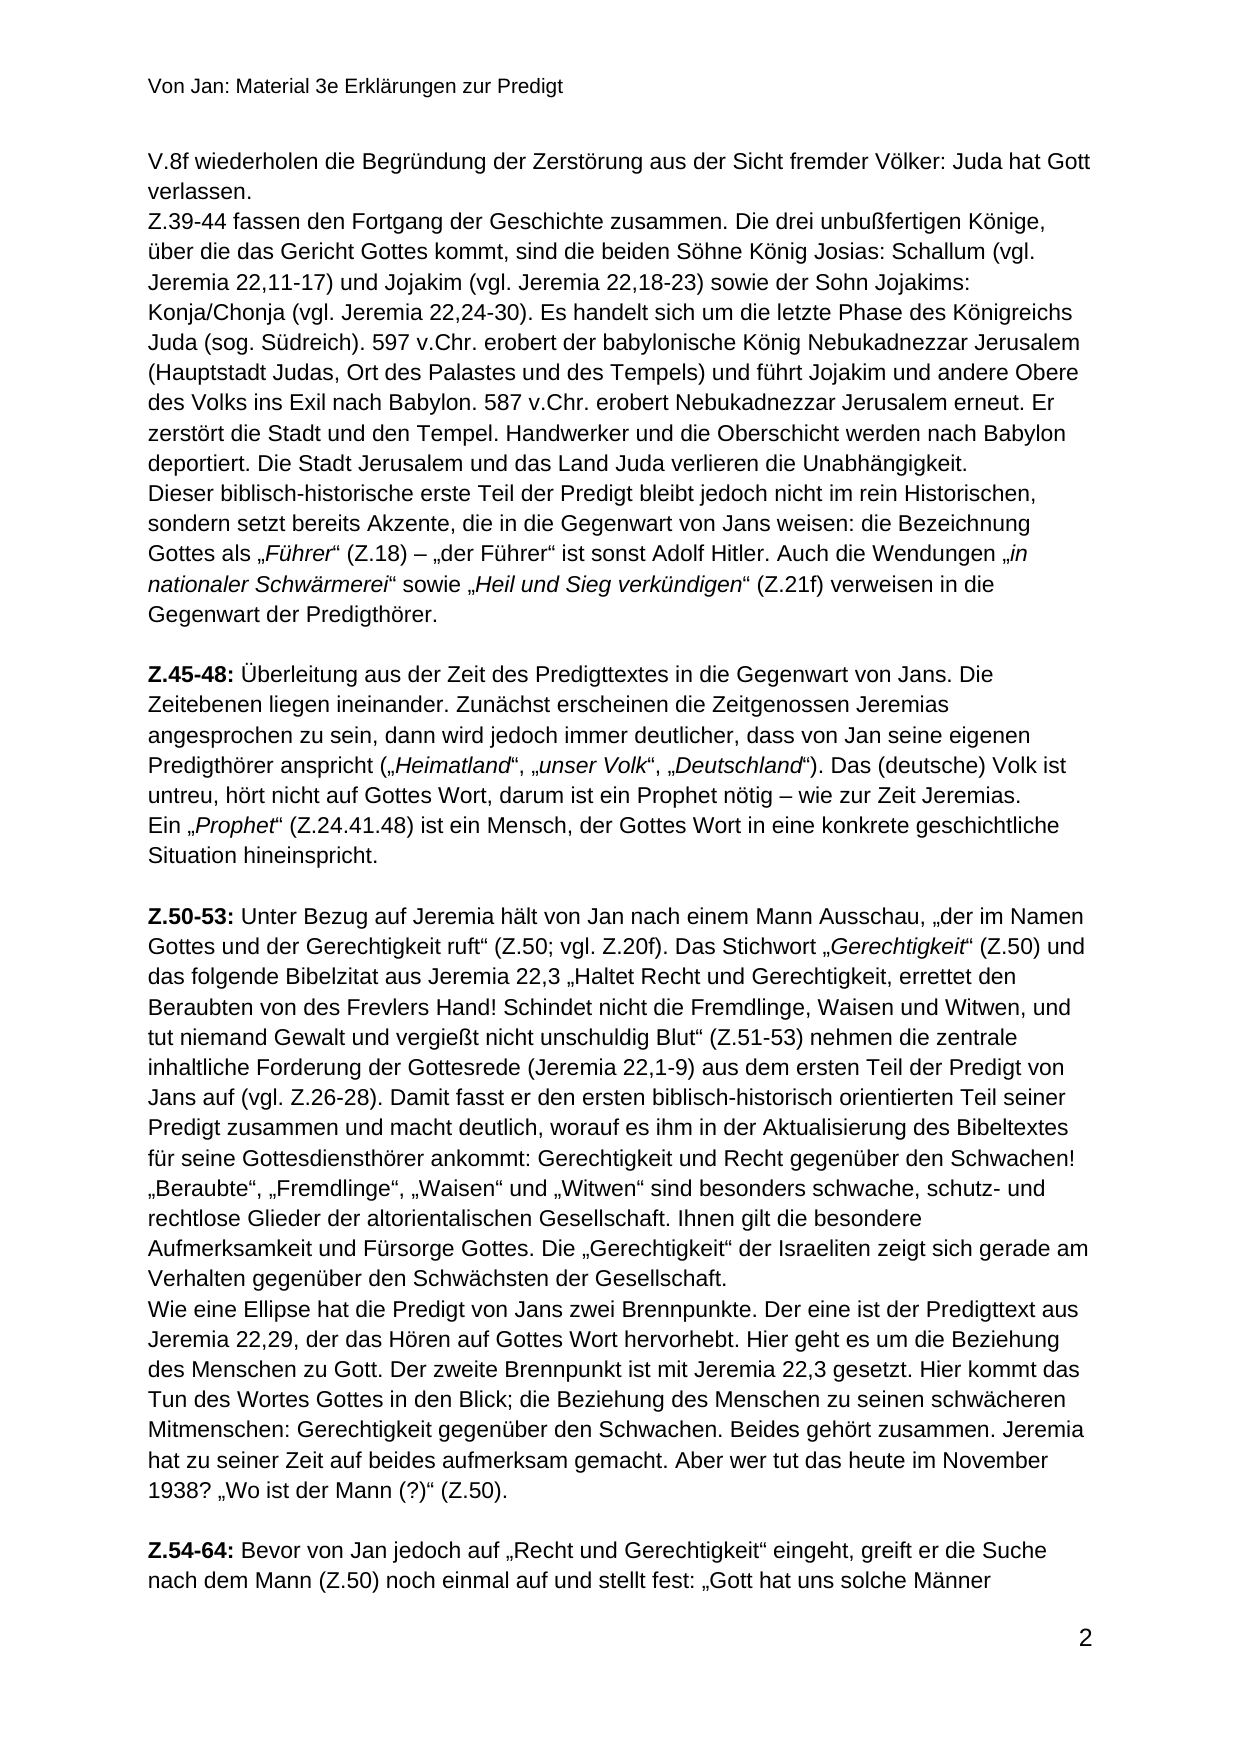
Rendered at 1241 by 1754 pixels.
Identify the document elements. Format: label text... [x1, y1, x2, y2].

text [148, 1537, 1092, 1594]
text Ein „Prophet“ (Z.24.41.48) ist ein Mensch, der Gottes Wort in eine konkrete geschichtliche Situation hineinspricht. [148, 812, 1092, 869]
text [148, 148, 1092, 204]
text Z.39-44 fassen den Fortgang der Geschichte zusammen. Die drei unbußfertigen Könige, über die das Gericht Gottes kommt, sind die beiden Söhne König Josias: Schallum (vgl. Jeremia 22,11-17) und Jojakim (vgl. Jeremia 22,18-23) sowie der Sohn Jojakims: Konja/Chonja (vgl. Jeremia 22,24-30). Es handelt sich um die letzte Phase des Königreichs Juda (sog. Südreich). 597 v.Chr. erobert der babylonische König Nebukadnezzar Jerusalem (Hauptstadt Judas, Ort des Palastes und des Tempels) und führt Jojakim und andere Obere des Volks ins Exil nach Babylon. 587 v.Chr. erobert Nebukadnezzar Jerusalem erneut. Er zerstört die Stadt und den Tempel. Handwerker und die Oberschicht werden nach Babylon deportiert. Die Stadt Jerusalem und das Land Juda verlieren die Unabhängigkeit. [148, 208, 1092, 476]
text Z.45-48: Überleitung aus der Zeit des Predigttextes in die Gegenwart von Jans. Die Zeitebenen liegen ineinander. Zunächst erscheinen die Zeitgenossen Jeremias angesprochen zu sein, dann wird jedoch immer deutlicher, dass von Jan seine eigenen Predigthörer anspricht („Heimatland“, „unser Volk“, „Deutschland“). Das (deutsche) Volk ist untreu, hört nicht auf Gottes Wort, darum ist ein Prophet nötig – wie zur Zeit Jeremias. [148, 661, 1092, 808]
text Wie eine Ellipse hat die Predigt von Jans zwei Brennpunkte. Der eine ist der Predigttext aus Jeremia 22,29, der das Hören auf Gottes Wort hervorhebt. Hier geht es um die Beziehung des Menschen zu Gott. Der zweite Brennpunkt ist mit Jeremia 22,3 gesetzt. Hier kommt das Tun des Wortes Gottes in den Blick; die Beziehung des Menschen zu seinen schwächeren Mitmenschen: Gerechtigkeit gegenüber den Schwachen. Beides gehört zusammen. Jeremia hat zu seiner Zeit auf beides aufmerksam gemacht. Aber wer tut das heute im November 1938? „Wo ist der Mann (?)“ (Z.50). [148, 1296, 1092, 1503]
text Dieser biblisch-historische erste Teil der Predigt bleibt jedoch nicht im rein Historischen, sondern setzt bereits Akzente, die in die Gegenwart von Jans weisen: die Bezeichnung Gottes als „Führer“ (Z.18) – „der Führer“ ist sonst Adolf Hitler. Auch die Wendungen „in nationaler Schwärmerei“ sowie „Heil und Sieg verkündigen“ (Z.21f) verweisen in die Gegenwart der Predigthörer. [148, 480, 1092, 627]
text Z.50-53: Unter Bezug auf Jeremia hält von Jan nach einem Mann Ausschau, „der im Namen Gottes und der Gerechtigkeit ruft“ (Z.50; vgl. Z.20f). Das Stichwort „Gerechtigkeit“ (Z.50) und das folgende Bibelzitat aus Jeremia 22,3 „Haltet Recht und Gerechtigkeit, errettet den Beraubten von des Frevlers Hand! Schindet nicht die Fremdlinge, Waisen und Witwen, und tut niemand Gewalt und vergießt nicht unschuldig Blut“ (Z.51-53) nehmen die zentrale inhaltliche Forderung der Gottesrede (Jeremia 22,1-9) aus dem ersten Teil der Predigt von Jans auf (vgl. Z.26-28). Damit fasst er den ersten biblisch-historisch orientierten Teil seiner Predigt zusammen und macht deutlich, worauf es ihm in der Aktualisierung des Bibeltextes für seine Gottesdiensthörer ankommt: Gerechtigkeit und Recht gegenüber den Schwachen! „Beraubte“, „Fremdlinge“, „Waisen“ und „Witwen“ sind besonders schwache, schutz- und rechtlose Glieder der altorientalischen Gesellschaft. Ihnen gilt die besondere Aufmerksamkeit und Fürsorge Gottes. Die „Gerechtigkeit“ der Israeliten zeigt sich gerade am Verhalten gegenüber den Schwächsten der Gesellschaft. [148, 903, 1092, 1292]
